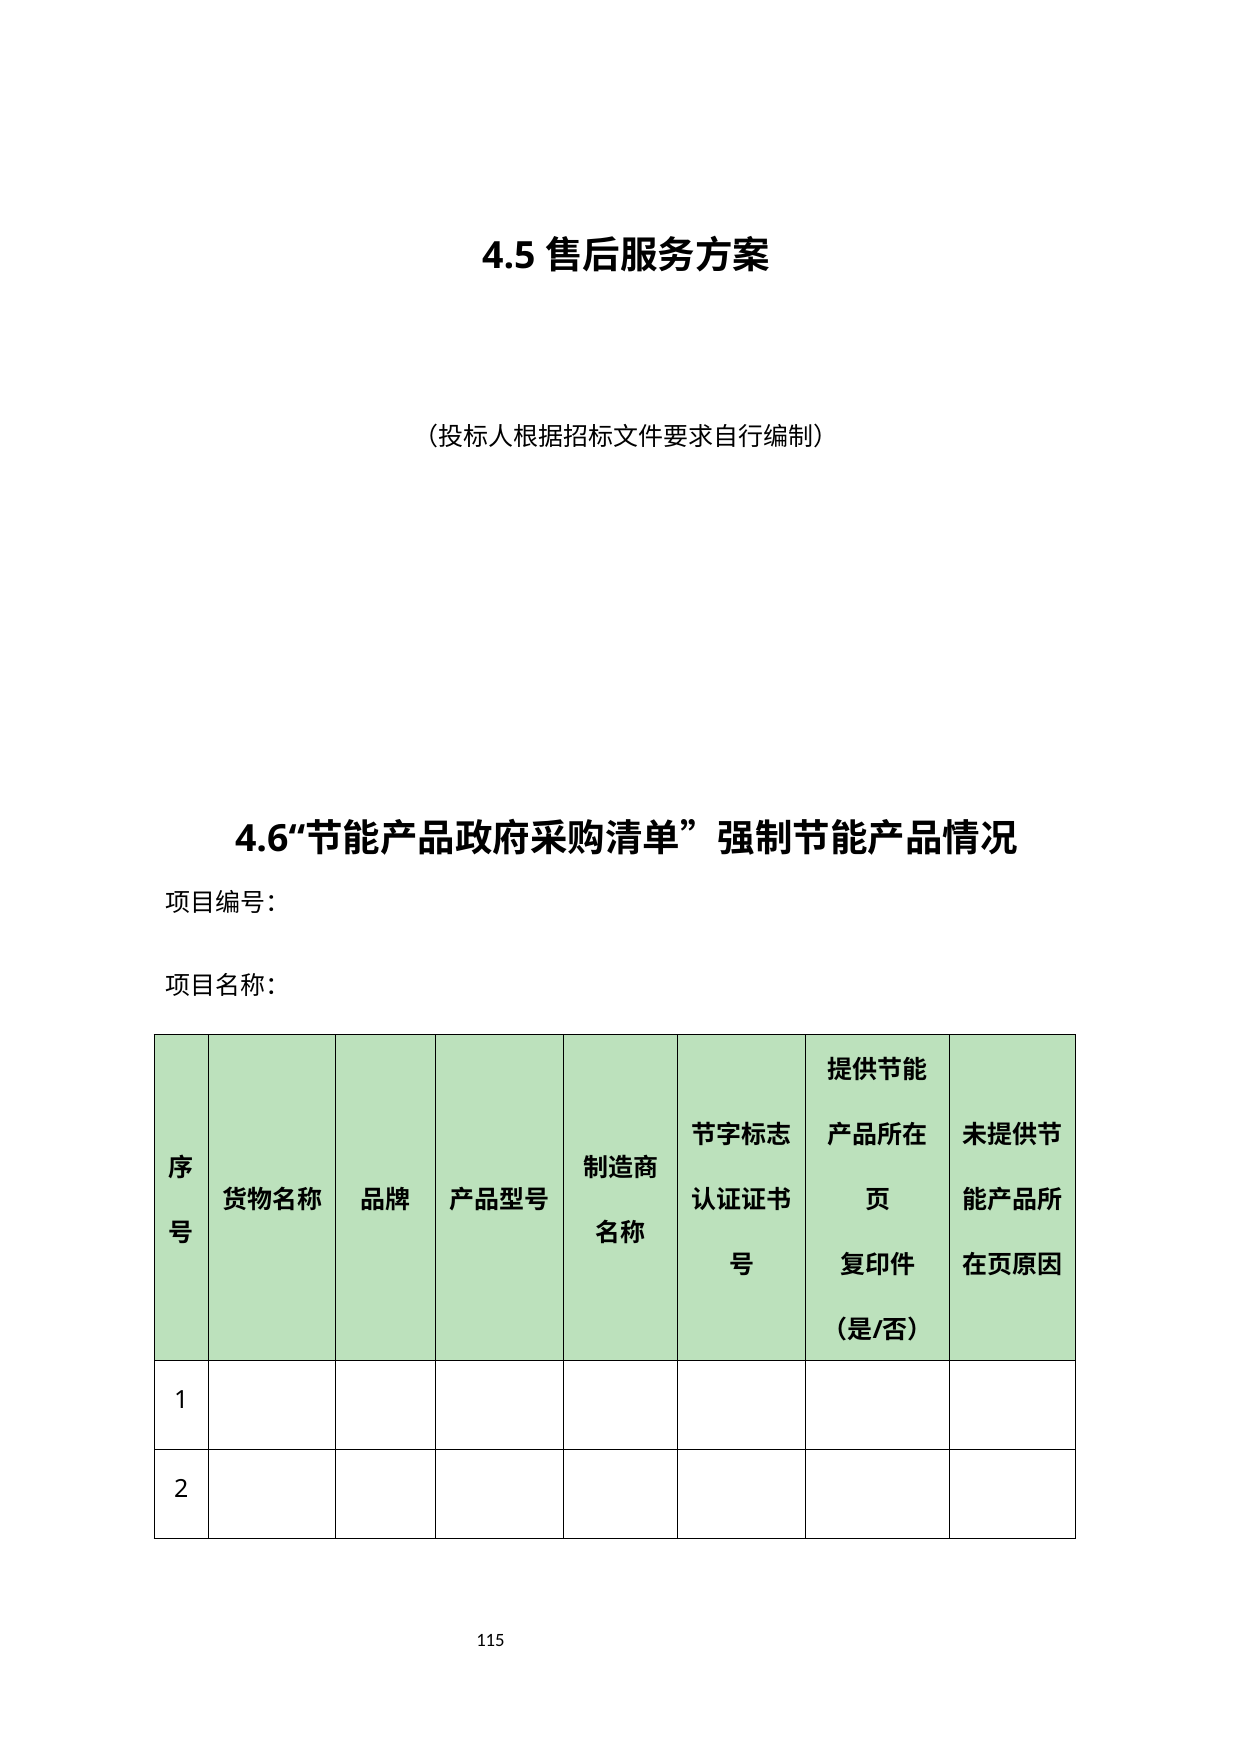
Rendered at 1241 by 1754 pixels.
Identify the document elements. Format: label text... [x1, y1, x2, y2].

table_cell [436, 1450, 563, 1537]
table_cell [950, 1450, 1075, 1537]
table_cell [209, 1361, 335, 1449]
table_cell [806, 1450, 949, 1537]
table_header 节字标志认证证书号 [678, 1035, 805, 1360]
table_cell [678, 1361, 805, 1449]
table_header 品牌 [336, 1035, 435, 1360]
text 4.6“节能产品政府采购清单”强制节能产品情况 [165, 803, 1087, 868]
table_cell [336, 1361, 435, 1449]
table_cell [436, 1361, 563, 1449]
table_cell [209, 1450, 335, 1537]
table_cell [806, 1361, 949, 1449]
table_cell 2 [155, 1450, 208, 1537]
table_header 产品型号 [436, 1035, 563, 1360]
text 项目名称： [165, 951, 1087, 1016]
table_cell [678, 1450, 805, 1537]
table_header 序号 [155, 1035, 208, 1360]
table_header 货物名称 [209, 1035, 335, 1360]
table_cell [564, 1450, 677, 1537]
text 4.5 售后服务方案 [165, 219, 1087, 284]
text （投标人根据招标文件要求自行编制） [165, 402, 1087, 467]
table_cell [564, 1361, 677, 1449]
table_header 制造商 名称 [564, 1035, 677, 1360]
table_header 提供节能产品所在页 复印件 （是/否） [806, 1035, 949, 1360]
text 项目编号： [165, 868, 1087, 933]
table_cell [336, 1450, 435, 1537]
table_cell 1 [155, 1361, 208, 1449]
table_header 未提供节能产品所在页原因 [950, 1035, 1075, 1360]
table_cell [950, 1361, 1075, 1449]
